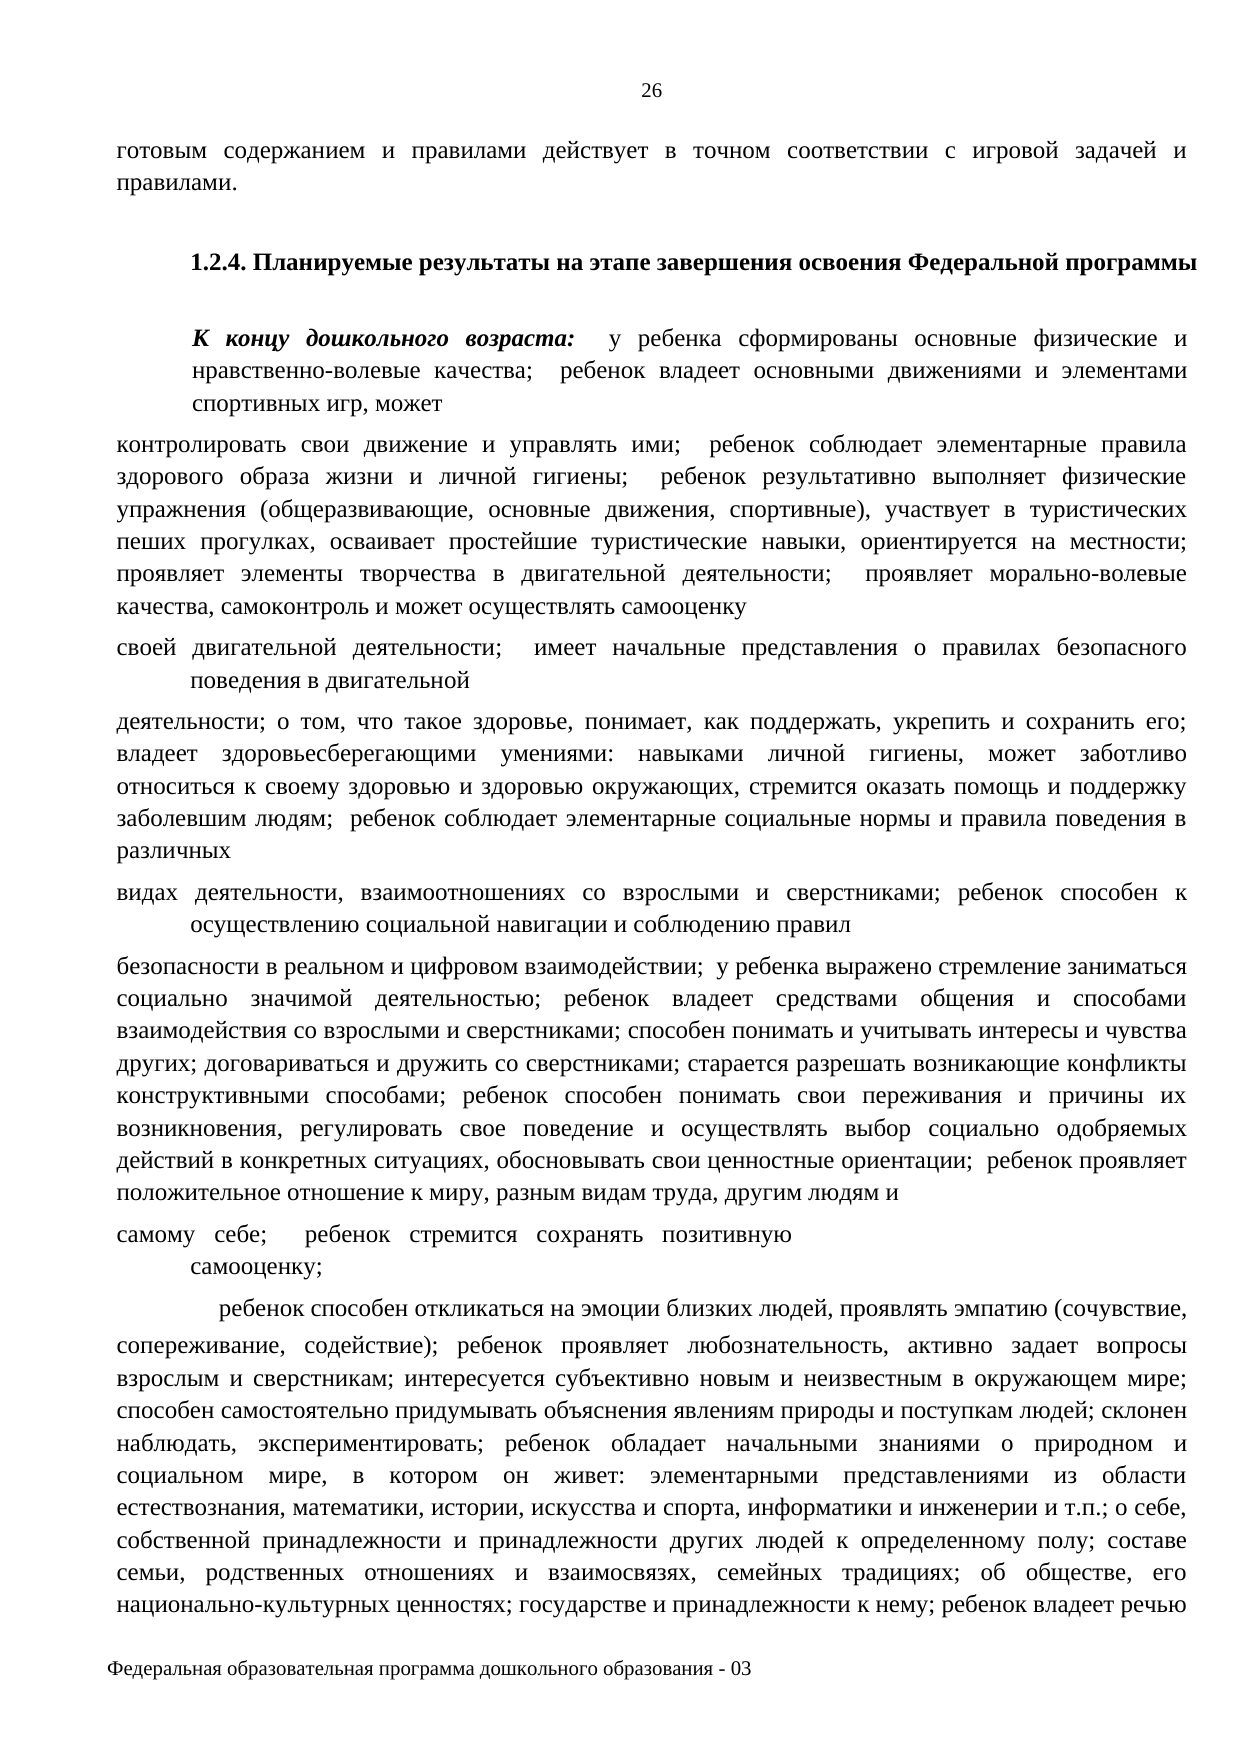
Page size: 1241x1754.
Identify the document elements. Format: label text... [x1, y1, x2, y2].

text самому себе; ребенок стремится сохранять позитивную самооценку; [116, 1219, 793, 1280]
text ребенок способен откликаться на эмоции близких людей, проявлять эмпатию (сочувствие, [116, 1293, 1188, 1321]
text деятельности; о том, что такое здоровье, понимает, как поддержать, укрепить и сохранить его; владеет здоровьесберегающими умениями: навыками личной гигиены, может заботливо относиться к своему здоровью и здоровью окружающих, стремится оказать помощь и поддержку заболевшим людям; ребенок соблюдает элементарные социальные нормы и правила поведения в различных [116, 706, 1188, 864]
text видах деятельности, взаимоотношениях со взрослыми и сверстниками; ребенок способен к осуществлению социальной навигации и соблюдению правил [116, 877, 1188, 938]
text контролировать свои движение и управлять ими; ребенок соблюдает элементарные правила здорового образа жизни и личной гигиены; ребенок результативно выполняет физические упражнения (общеразвивающие, основные движения, спортивные), участвует в туристических пеших прогулках, осваивает простейшие туристические навыки, ориентируется на местности; проявляет элементы творчества в двигательной деятельности; проявляет морально-волевые качества, самоконтроль и может осуществлять самооценку [116, 429, 1188, 620]
text К концу дошкольного возраста: у ребенка сформированы основные физические и нравственно-волевые качества; ребенок владеет основными движениями и элементами спортивных игр, может [192, 323, 1188, 416]
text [116, 135, 1188, 196]
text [116, 1330, 1188, 1618]
text своей двигательной деятельности; имеет начальные представления о правилах безопасного поведения в двигательной [116, 632, 1188, 693]
text безопасности в реальном и цифровом взаимодействии; у ребенка выражено стремление заниматься социально значимой деятельностью; ребенок владеет средствами общения и способами взаимодействия со взрослыми и сверстниками; способен понимать и учитывать интересы и чувства других; договариваться и дружить со сверстниками; старается разрешать возникающие конфликты конструктивными способами; ребенок способен понимать свои переживания и причины их возникновения, регулировать свое поведение и осуществлять выбор социально одобряемых действий в конкретных ситуациях, обосновывать свои ценностные ориентации; ребенок проявляет положительное отношение к миру, разным видам труда, другим людям и [116, 951, 1188, 1206]
text 1.2.4. Планируемые результаты на этапе завершения освоения Федеральной программы [116, 247, 1198, 276]
